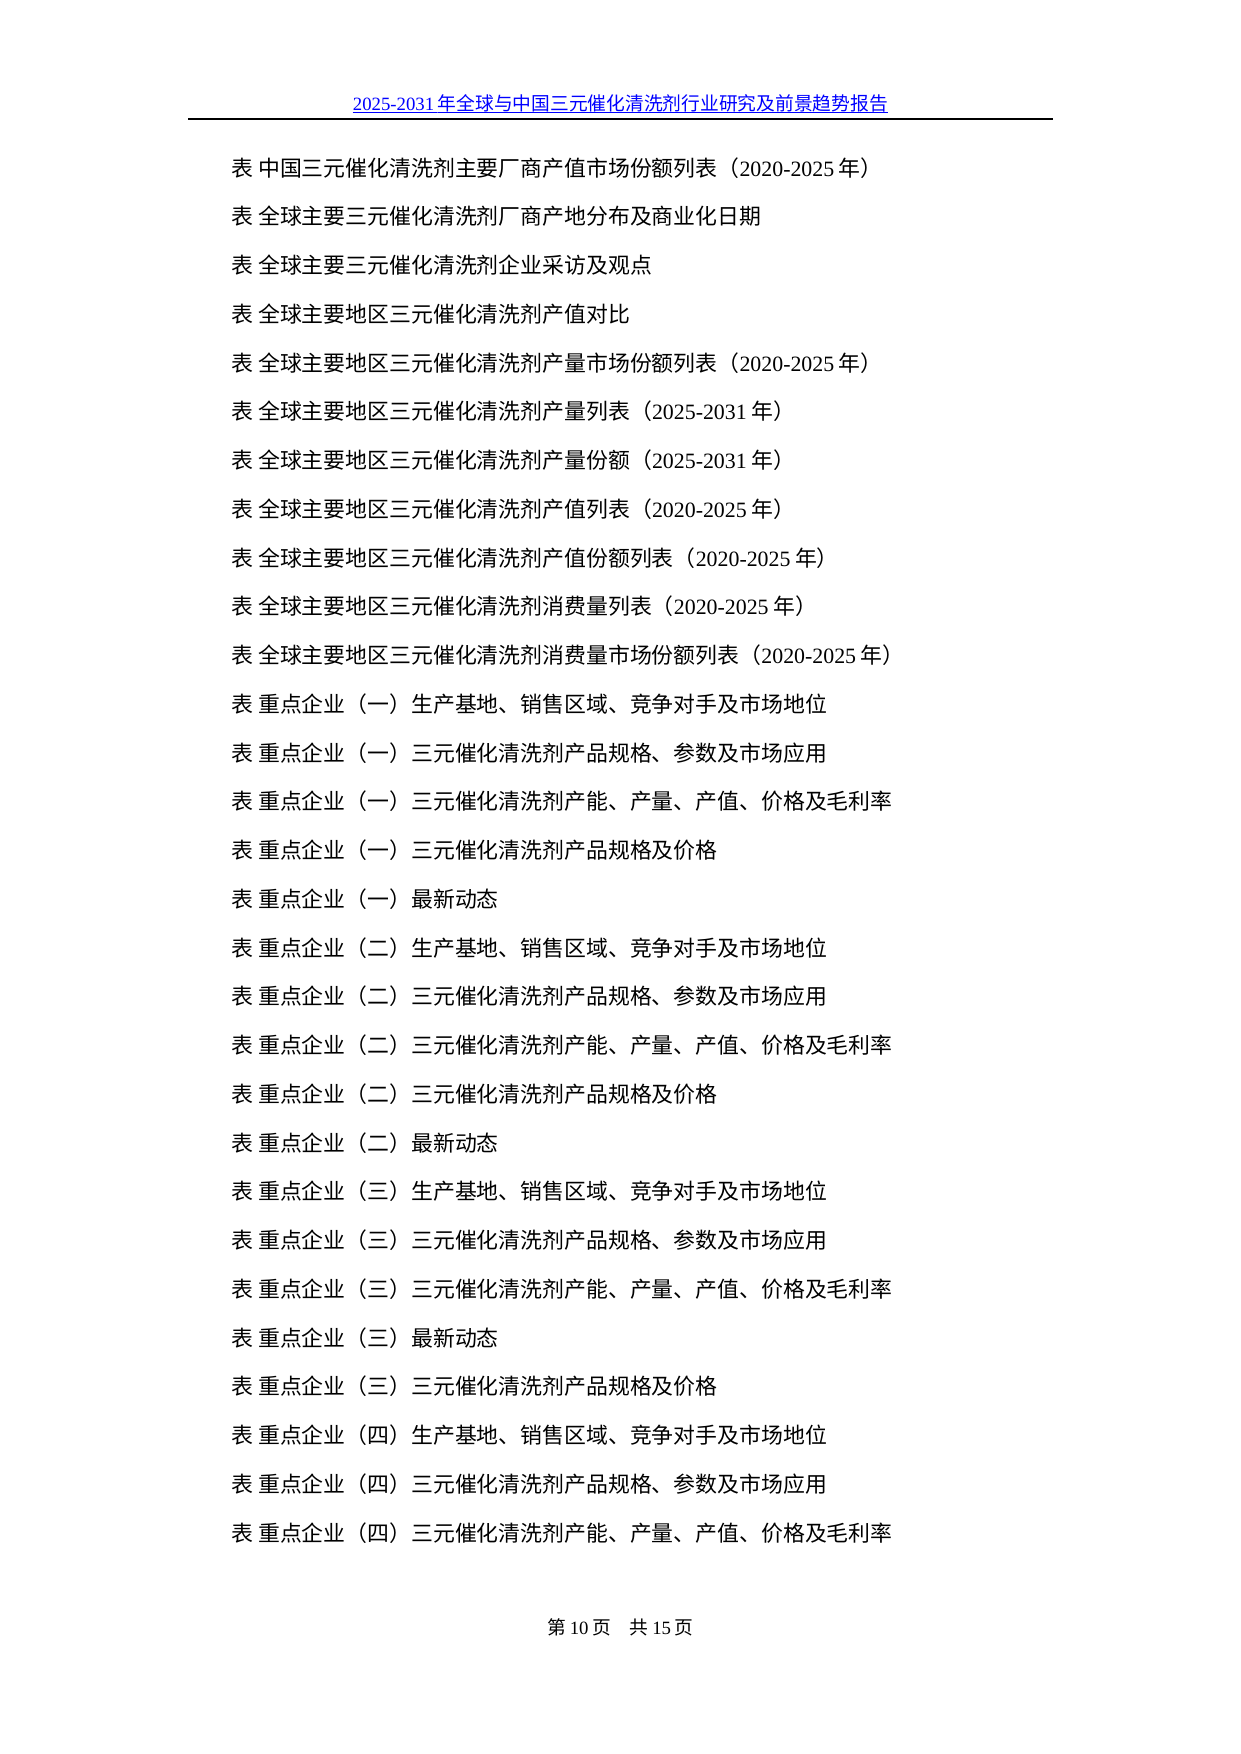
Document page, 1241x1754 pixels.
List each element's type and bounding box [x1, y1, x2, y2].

text [187, 150, 1053, 1548]
